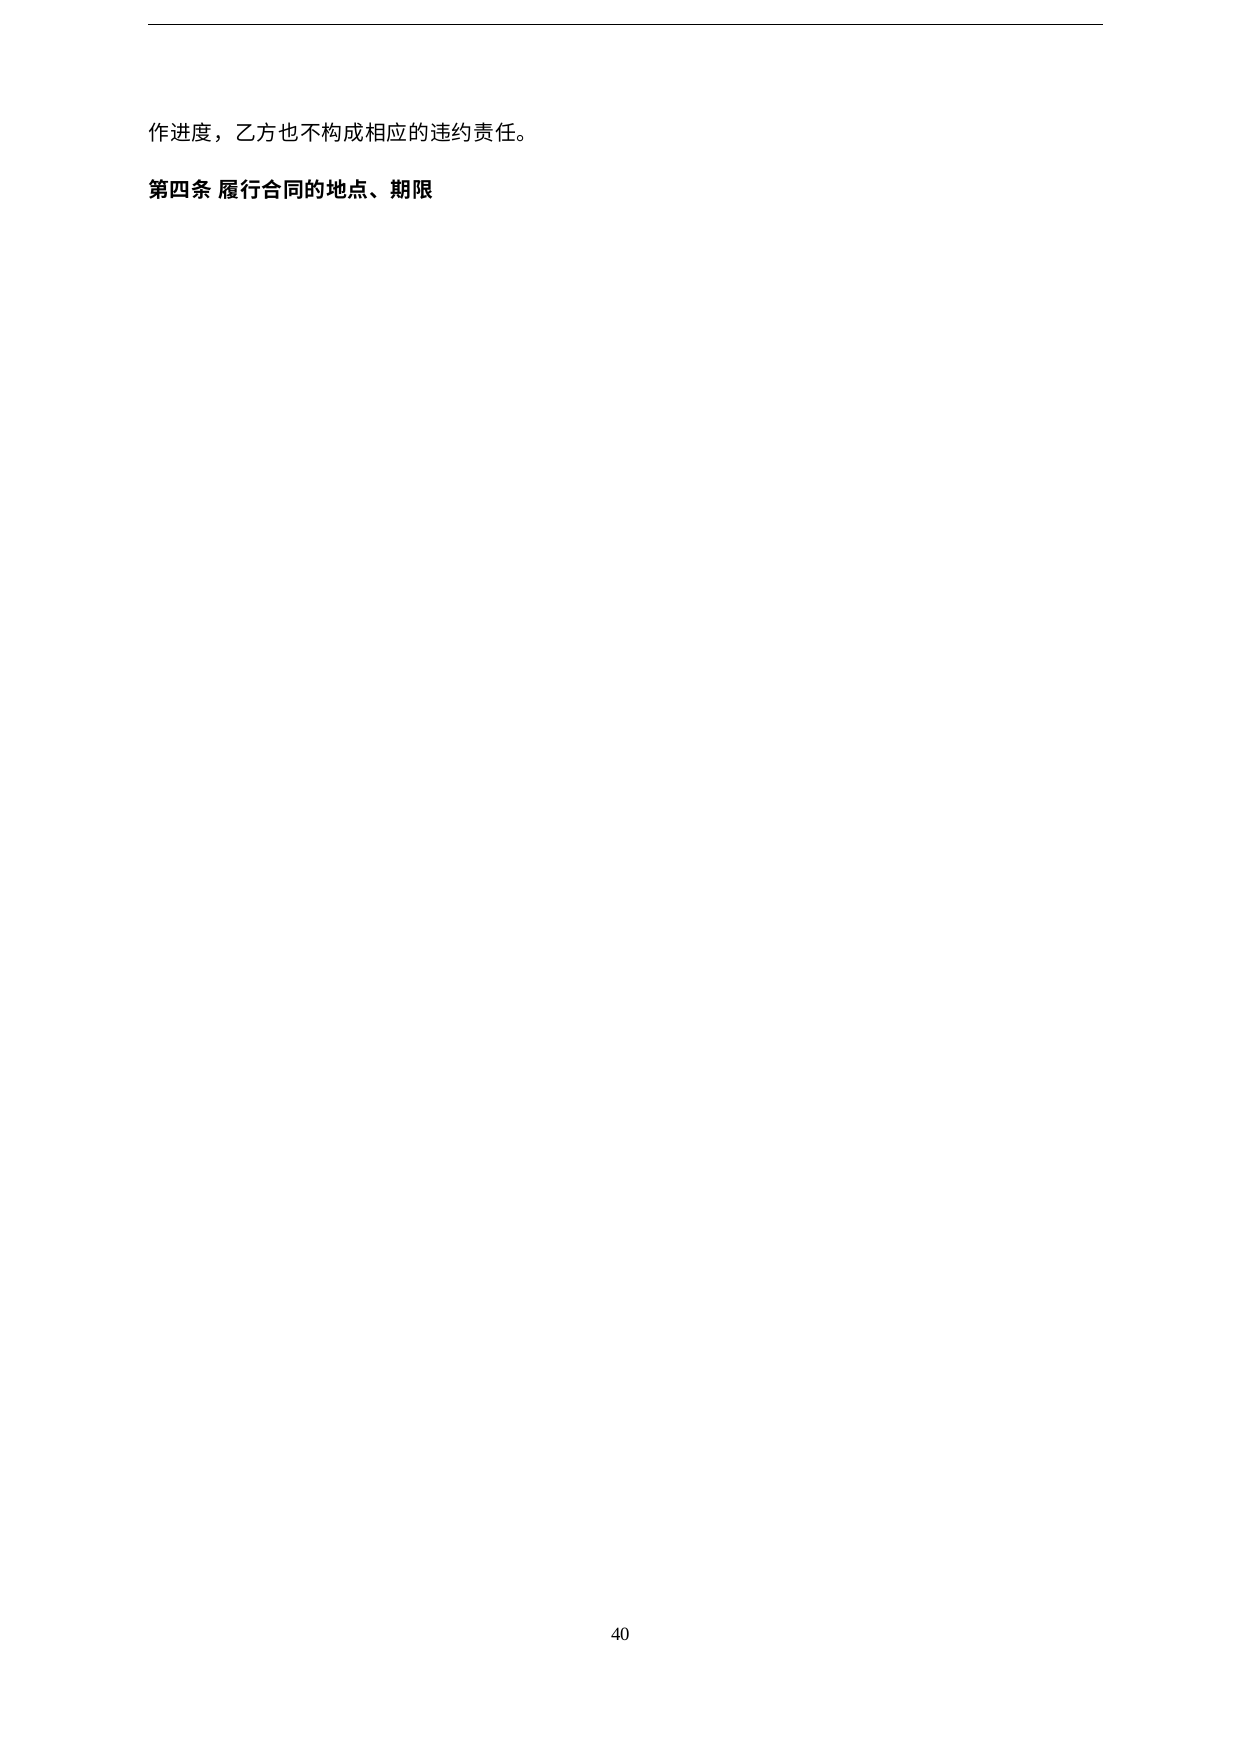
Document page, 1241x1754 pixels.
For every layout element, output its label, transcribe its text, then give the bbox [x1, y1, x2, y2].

text 第四条 履行合同的地点、期限 [148, 175, 1103, 203]
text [148, 117, 1050, 147]
